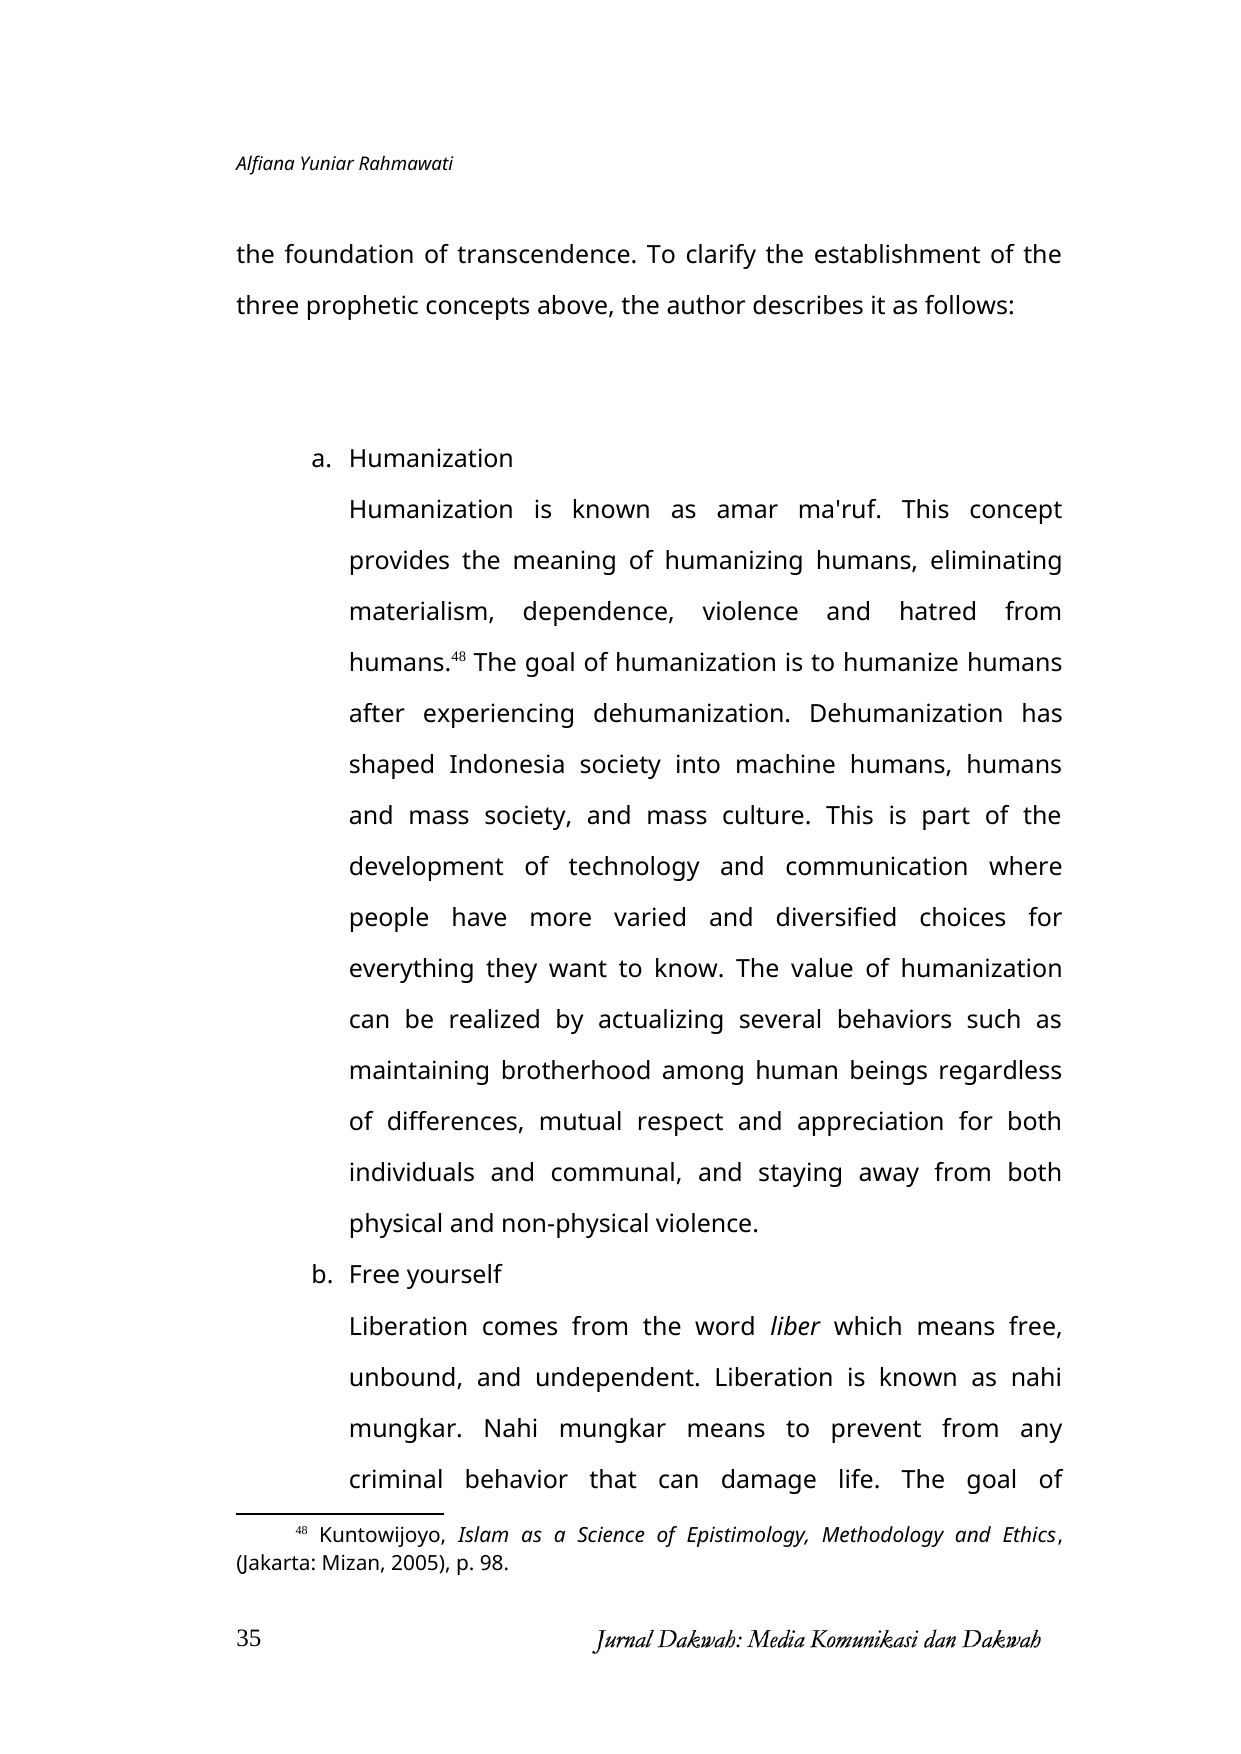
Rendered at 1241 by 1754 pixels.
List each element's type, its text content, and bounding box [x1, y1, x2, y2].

picture [516, 1603, 1142, 1682]
list Humanization is known as amar ma'ruf. This concept provides the meaning of humanizing humans, eliminating materialism, dependence, violence and hatred from humans. The goal of humanization is to humanize humans after experiencing dehumanization. Dehumanization has shaped Indonesia society into machine humans, humans and mass society, and mass culture. This is part of the development of technology and communication where people have more varied and diversified choices for everything they want to know. The value of humanization can be realized by actualizing several behaviors such as maintaining brotherhood among human beings regardless of differences, mutual respect and appreciation for both individuals and communal, and staying away from both physical and non-physical violence. [349, 491, 1063, 1240]
list Humanization [311, 440, 1063, 474]
list Free yourself [311, 1257, 1063, 1291]
